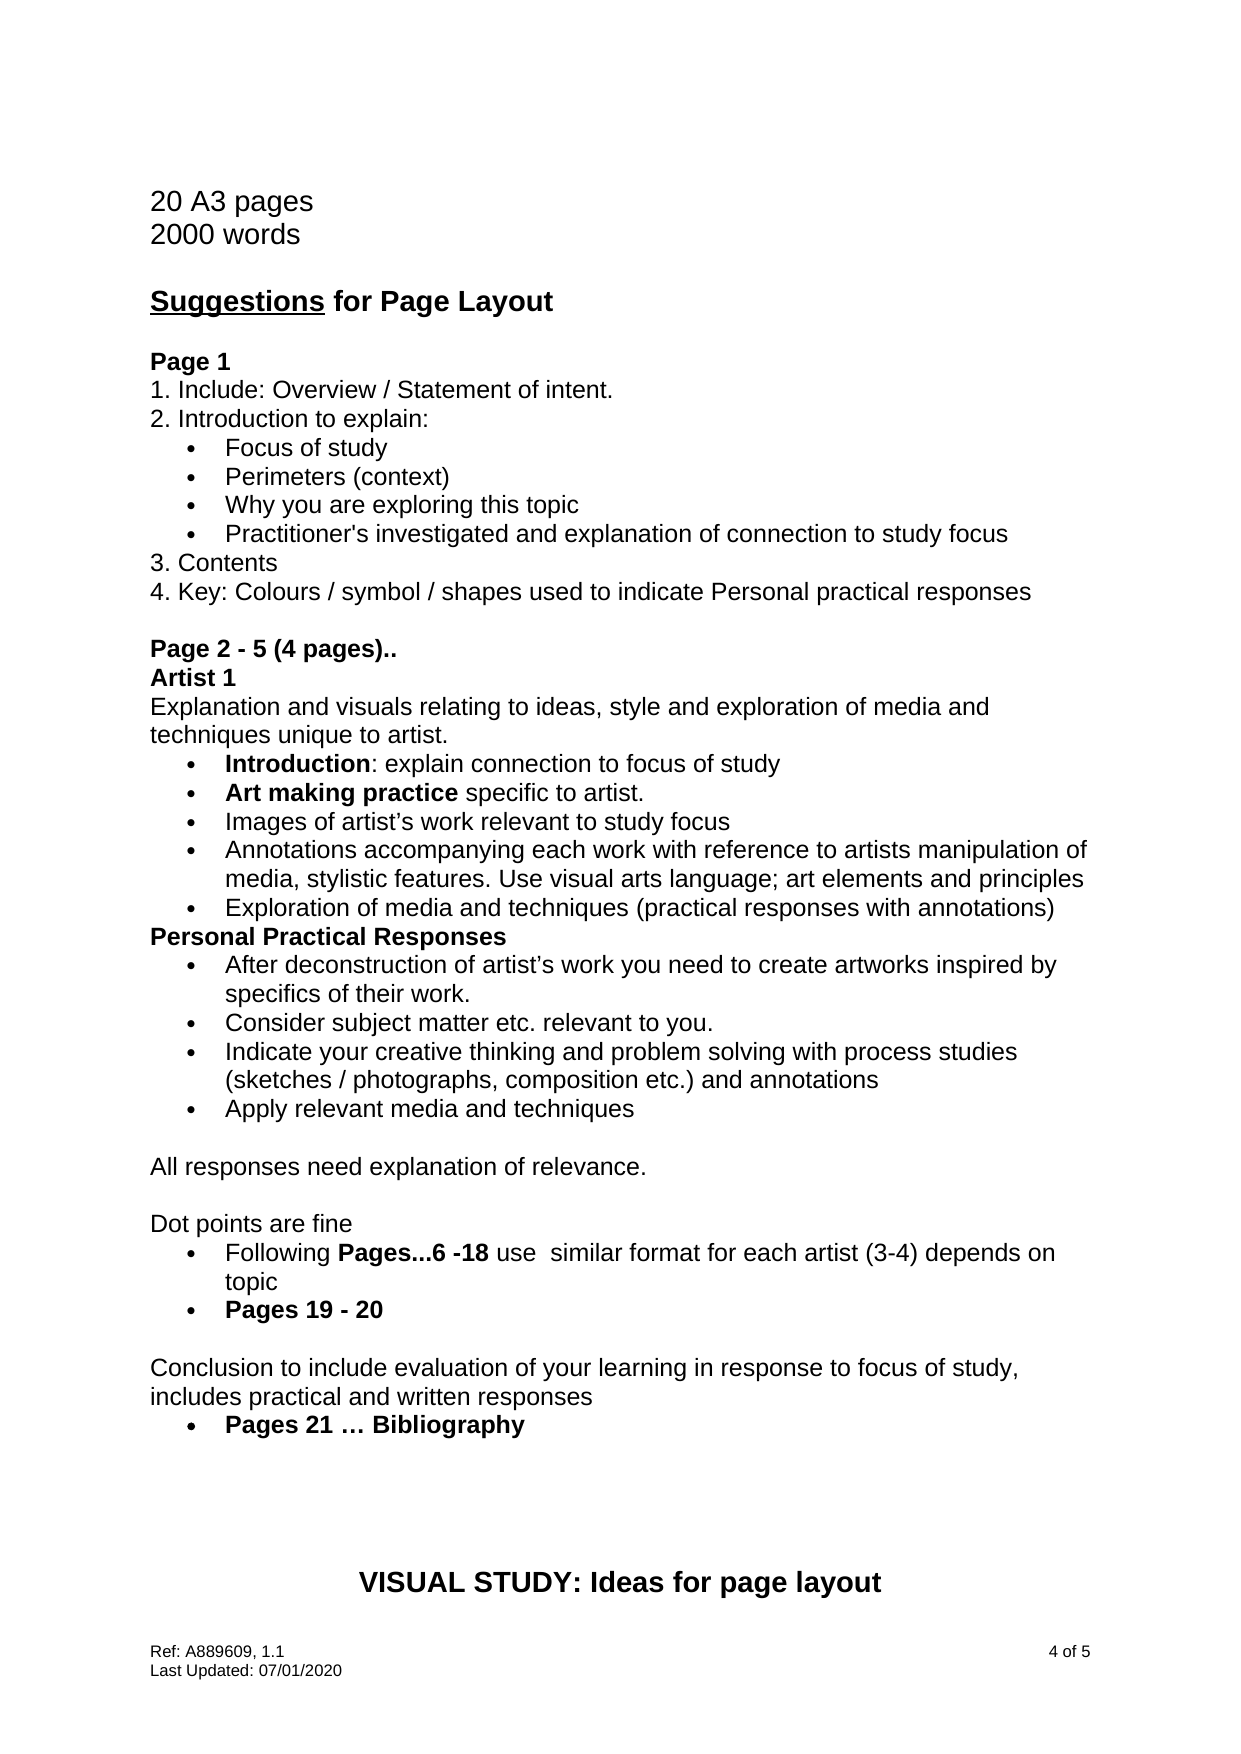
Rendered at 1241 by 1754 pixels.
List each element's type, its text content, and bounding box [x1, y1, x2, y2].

list Practitioner's investigated and explanation of connection to study focus [187, 519, 1090, 548]
text 2000 words [150, 217, 1090, 251]
list Introduction: explain connection to focus of study [187, 749, 1090, 778]
list Following Pages...6 -18 use similar format for each artist (3-4) depends on topic [187, 1238, 1090, 1295]
text 4. Key: Colours / symbol / shapes used to indicate Personal practical responses [150, 576, 1090, 605]
list Annotations accompanying each work with reference to artists manipulation of media, stylistic features. Use visual arts language; art elements and principles [187, 835, 1090, 893]
text Personal Practical Responses [150, 921, 1090, 950]
text VISUAL STUDY: Ideas for page layout [150, 1565, 1090, 1599]
list Art making practice specific to artist. [187, 778, 1090, 806]
text All responses need explanation of relevance. [150, 1151, 1090, 1180]
text 1. Include: Overview / Statement of intent. [150, 375, 1090, 404]
list Consider subject matter etc. relevant to you. [187, 1008, 1090, 1036]
list Apply relevant media and techniques [187, 1094, 1090, 1123]
list Images of artist’s work relevant to study focus [187, 806, 1090, 835]
text Page 1 [150, 346, 1090, 375]
list Why you are exploring this topic [187, 490, 1090, 519]
list Pages 21 … Bibliography [187, 1410, 1090, 1439]
list Exploration of media and techniques (practical responses with annotations) [187, 893, 1090, 921]
text Conclusion to include evaluation of your learning in response to focus of study, includes practical and written responses [150, 1353, 1090, 1410]
text 3. Contents [150, 548, 1090, 576]
text Artist 1 [150, 663, 1090, 691]
list Pages 19 - 20 [187, 1295, 1090, 1324]
text 2. Introduction to explain: [150, 404, 1090, 433]
text Dot points are fine [150, 1209, 1090, 1238]
text Explanation and visuals relating to ideas, style and exploration of media and techniques unique to artist. [150, 691, 1090, 749]
text Suggestions for Page Layout [150, 284, 1090, 318]
text 20 A3 pages [150, 183, 1090, 217]
list After deconstruction of artist’s work you need to create artworks inspired by specifics of their work. [187, 950, 1090, 1008]
list Perimeters (context) [187, 461, 1090, 490]
text Page 2 - 5 (4 pages).. [150, 634, 1090, 663]
list Focus of study [187, 433, 1090, 461]
list Indicate your creative thinking and problem solving with process studies (sketches / photographs, composition etc.) and annotations [187, 1036, 1090, 1094]
